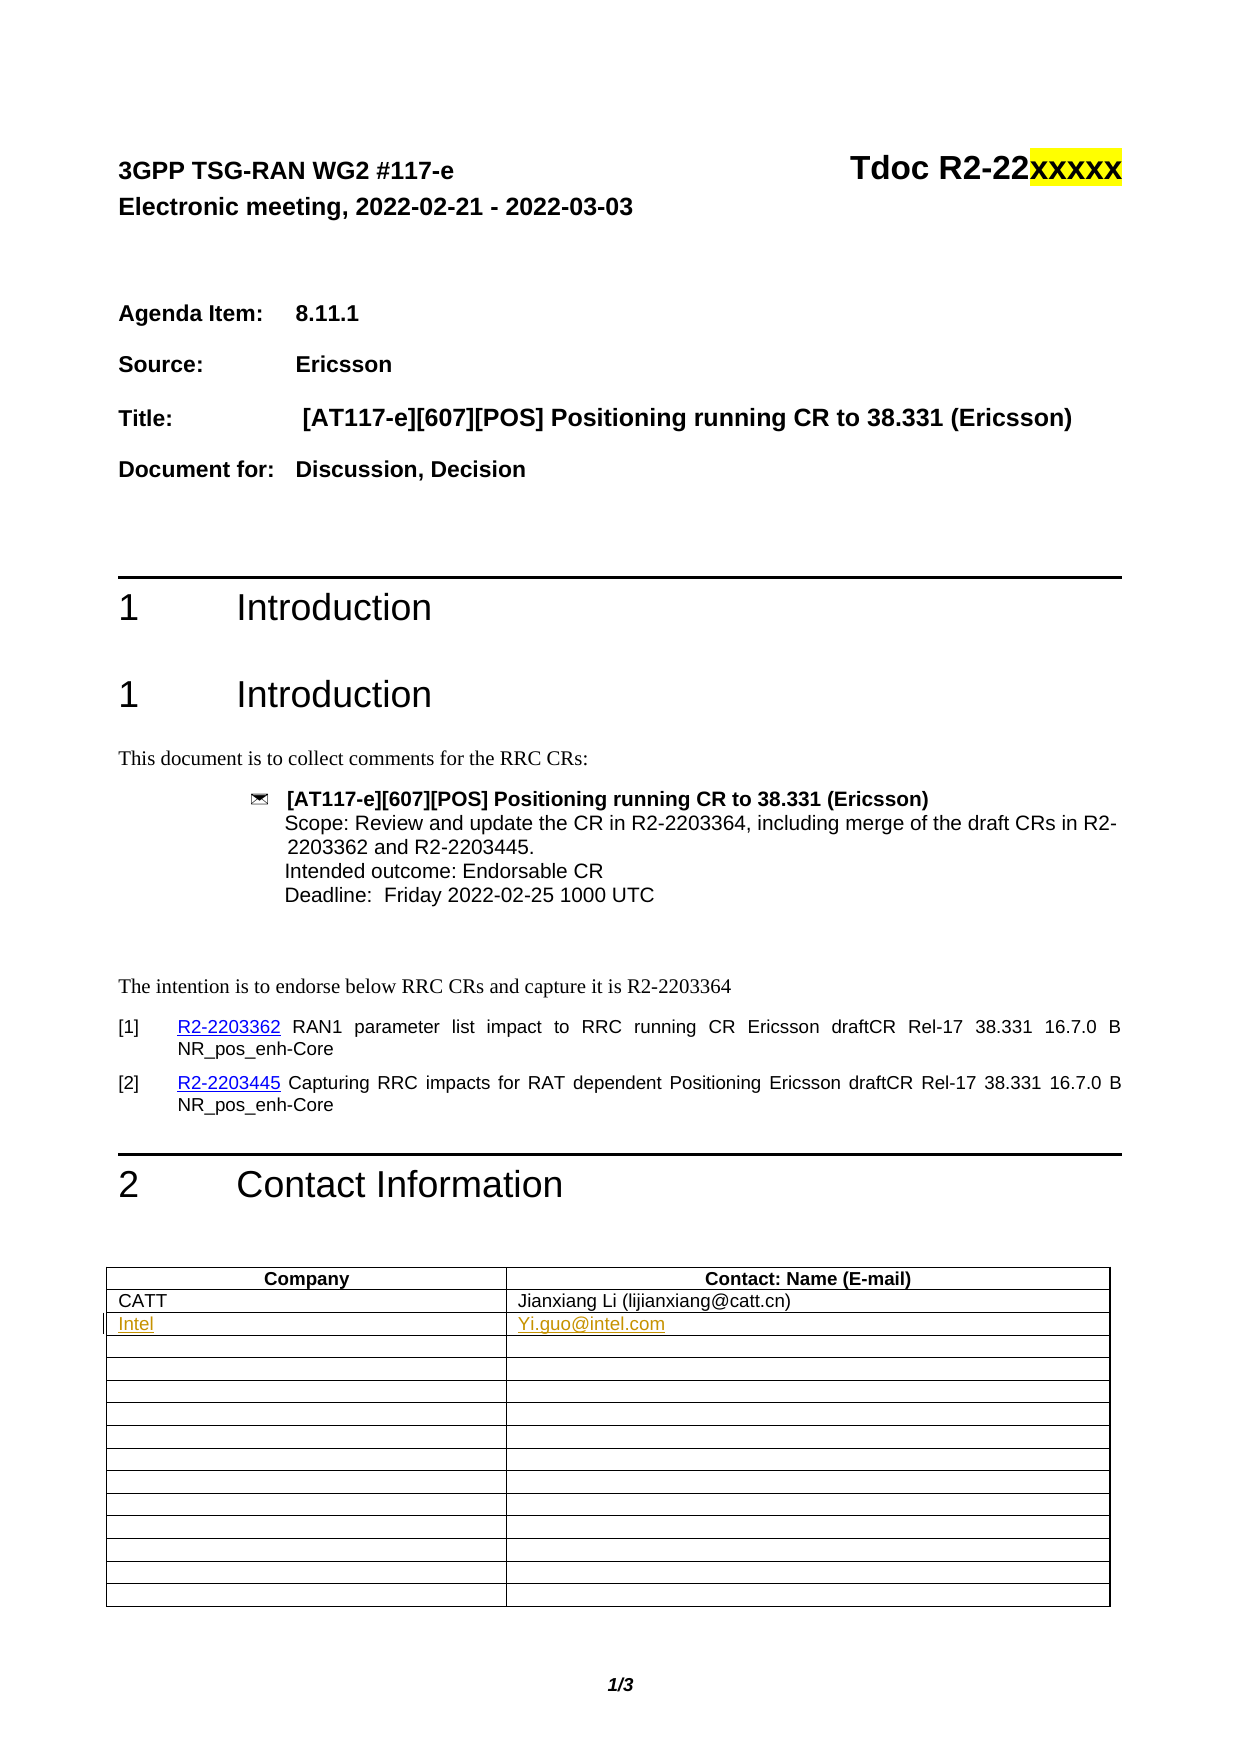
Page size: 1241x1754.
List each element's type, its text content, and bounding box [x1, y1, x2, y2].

subtitle 2 Contact Information [118, 1156, 1122, 1205]
table_cell [507, 1336, 1109, 1357]
table_cell [507, 1516, 1109, 1538]
table_cell [507, 1426, 1109, 1447]
table_cell [507, 1381, 1109, 1402]
table_cell [507, 1539, 1109, 1561]
text Source: Ericsson [118, 351, 1122, 378]
text R2-2203362 RAN1 parameter list impact to RRC running CR Ericsson draftCR Rel-17 38.331 16.7.0 B NR_pos_enh-Core [118, 1016, 1122, 1059]
text Intended outcome: Endorsable CR [249, 859, 1122, 883]
text Scope: Review and update the CR in R2-2203364, including merge of the draft CRs in R2-2203362 and R2-2203445. [249, 811, 1122, 859]
text Electronic meeting, 2022-02-21 - 2022-03-03 [118, 192, 1122, 221]
table_cell [507, 1471, 1109, 1493]
text 3GPP TSG-RAN WG2 #117-e Tdoc R2-22xxxxx [118, 148, 1030, 186]
table_cell [107, 1494, 506, 1515]
text Deadline: Friday 2022-02-25 1000 UTC [249, 883, 1122, 907]
table_cell [507, 1358, 1109, 1380]
table_cell [507, 1584, 1109, 1606]
table_cell CATT [107, 1290, 506, 1312]
table_header Company [107, 1268, 506, 1289]
text Document for: Discussion, Decision [118, 456, 1122, 483]
table_cell [107, 1426, 506, 1447]
table_cell [107, 1584, 506, 1606]
text Title: [AT117-e][607][POS] Positioning running CR to 38.331 (Ericsson) [118, 403, 1122, 431]
subtitle 1 Introduction [118, 579, 1122, 628]
table_cell [107, 1449, 506, 1470]
text Agenda Item: 8.11.1 [118, 300, 1122, 326]
table_cell [107, 1381, 506, 1402]
table_cell [107, 1471, 506, 1493]
table_cell [507, 1494, 1109, 1515]
table_cell [507, 1562, 1109, 1583]
table_cell [107, 1516, 506, 1538]
table_cell [107, 1403, 506, 1425]
table_cell [107, 1313, 506, 1334]
table_cell [507, 1313, 1109, 1334]
list [AT117-e][607][POS] Positioning running CR to 38.331 (Ericsson) [249, 787, 1122, 811]
table_cell [507, 1403, 1109, 1425]
text R2-2203445 Capturing RRC impacts for RAT dependent Positioning Ericsson draftCR Rel-17 38.331 16.7.0 B NR_pos_enh-Core [118, 1072, 1122, 1115]
table_cell [107, 1562, 506, 1583]
table_cell [107, 1539, 506, 1561]
table_cell [507, 1449, 1109, 1470]
table_header Contact: Name (E-mail) [507, 1268, 1109, 1289]
table_cell Jianxiang Li (lijianxiang@catt.cn) [507, 1290, 1109, 1312]
subtitle 1 Introduction [118, 662, 1122, 715]
table_cell [107, 1358, 506, 1380]
text This document is to collect comments for the RRC CRs: [118, 746, 1122, 770]
table_cell [107, 1336, 506, 1357]
text The intention is to endorse below RRC CRs and capture it is R2-2203364 [118, 973, 1122, 998]
